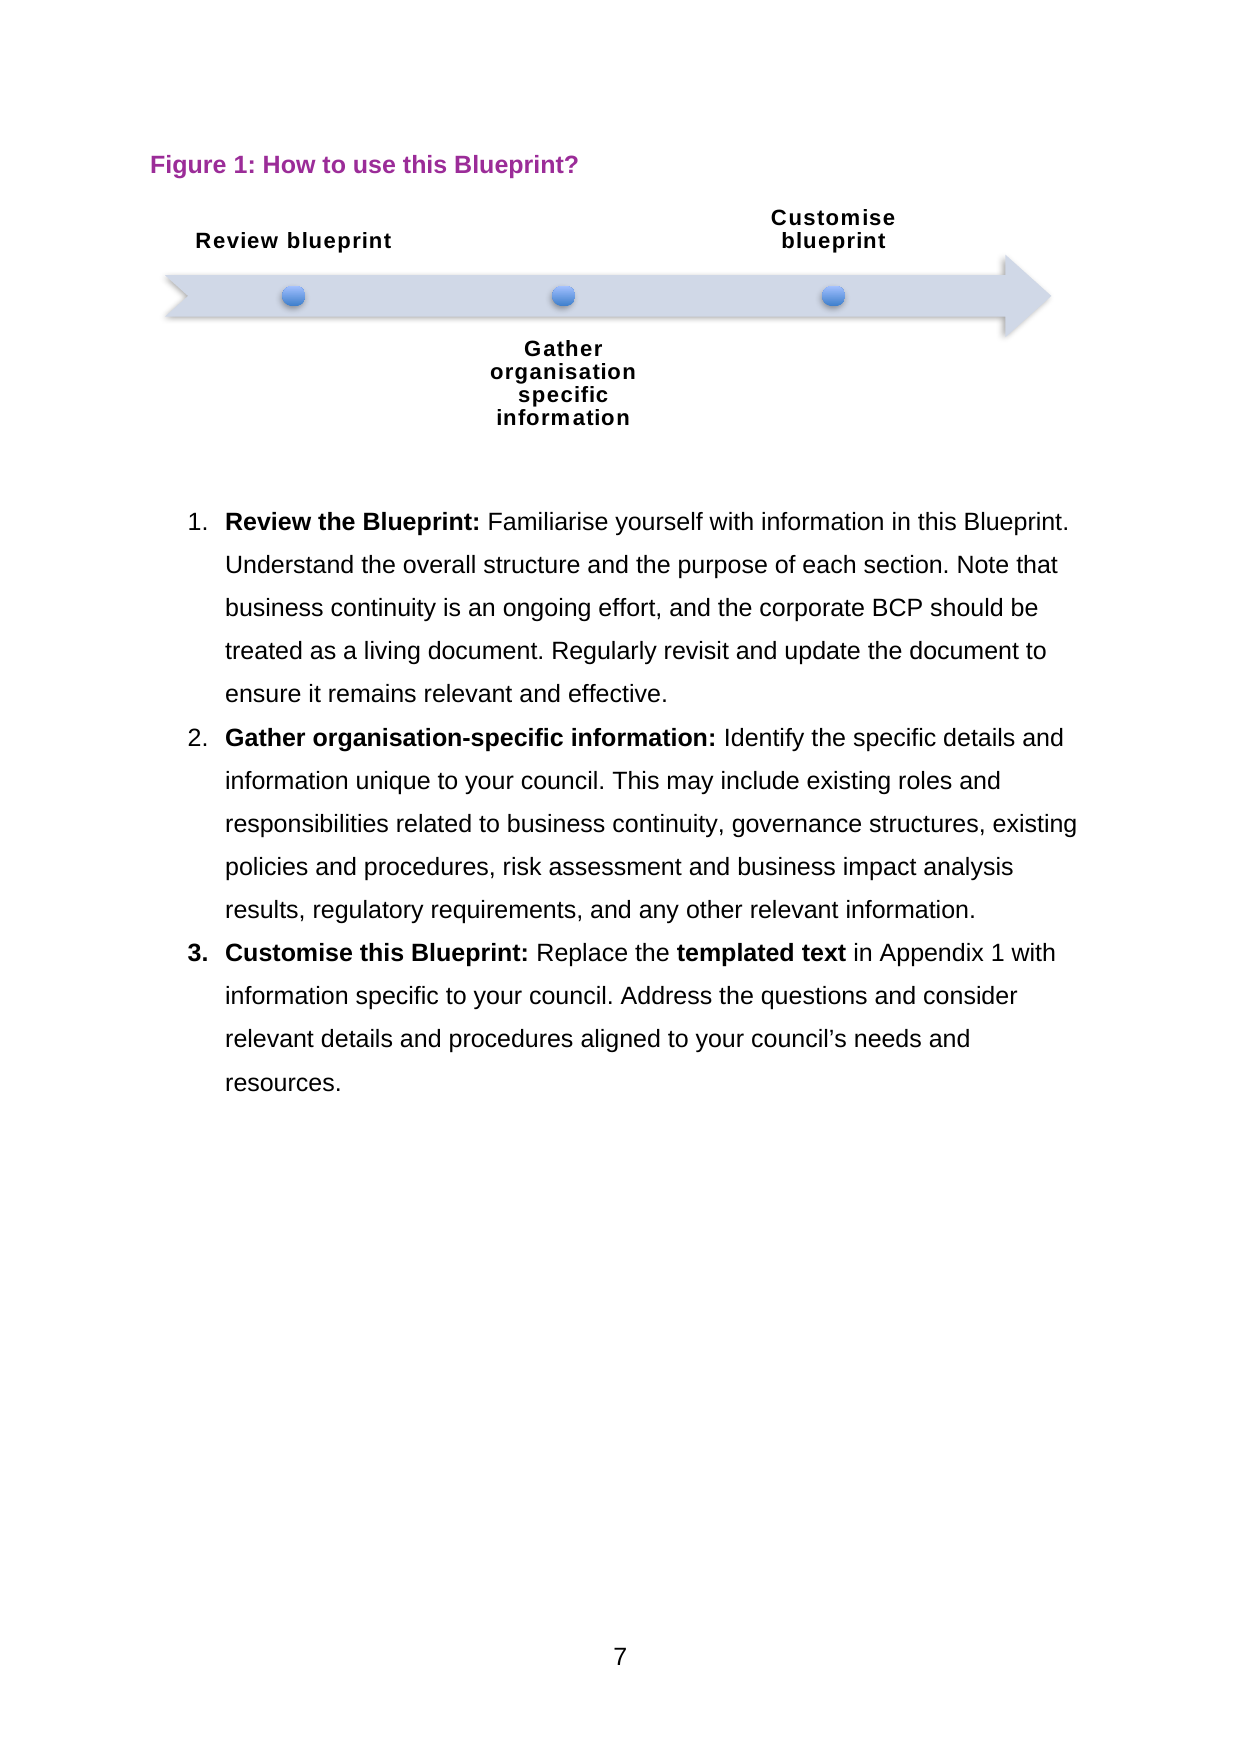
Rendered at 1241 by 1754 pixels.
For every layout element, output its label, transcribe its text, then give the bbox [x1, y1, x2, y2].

list Customise this Blueprint: Replace the templated text in Appendix 1 with information specific to your council. Address the questions and consider relevant details and procedures aligned to your council’s needs and resources. [187, 938, 1090, 1096]
text Figure 1: How to use this Blueprint? [150, 150, 1090, 179]
list Review the Blueprint: Familiarise yourself with information in this Blueprint. Understand the overall structure and the purpose of each section. Note that business continuity is an ongoing effort, and the corporate BCP should be treated as a living document. Regularly revisit and update the document to ensure it remains relevant and effective. [187, 507, 1090, 708]
list Gather organisation-specific information: Identify the specific details and information unique to your council. This may include existing roles and responsibilities related to business continuity, governance structures, existing policies and procedures, risk assessment and business impact analysis results, regulatory requirements, and any other relevant information. [187, 723, 1090, 924]
